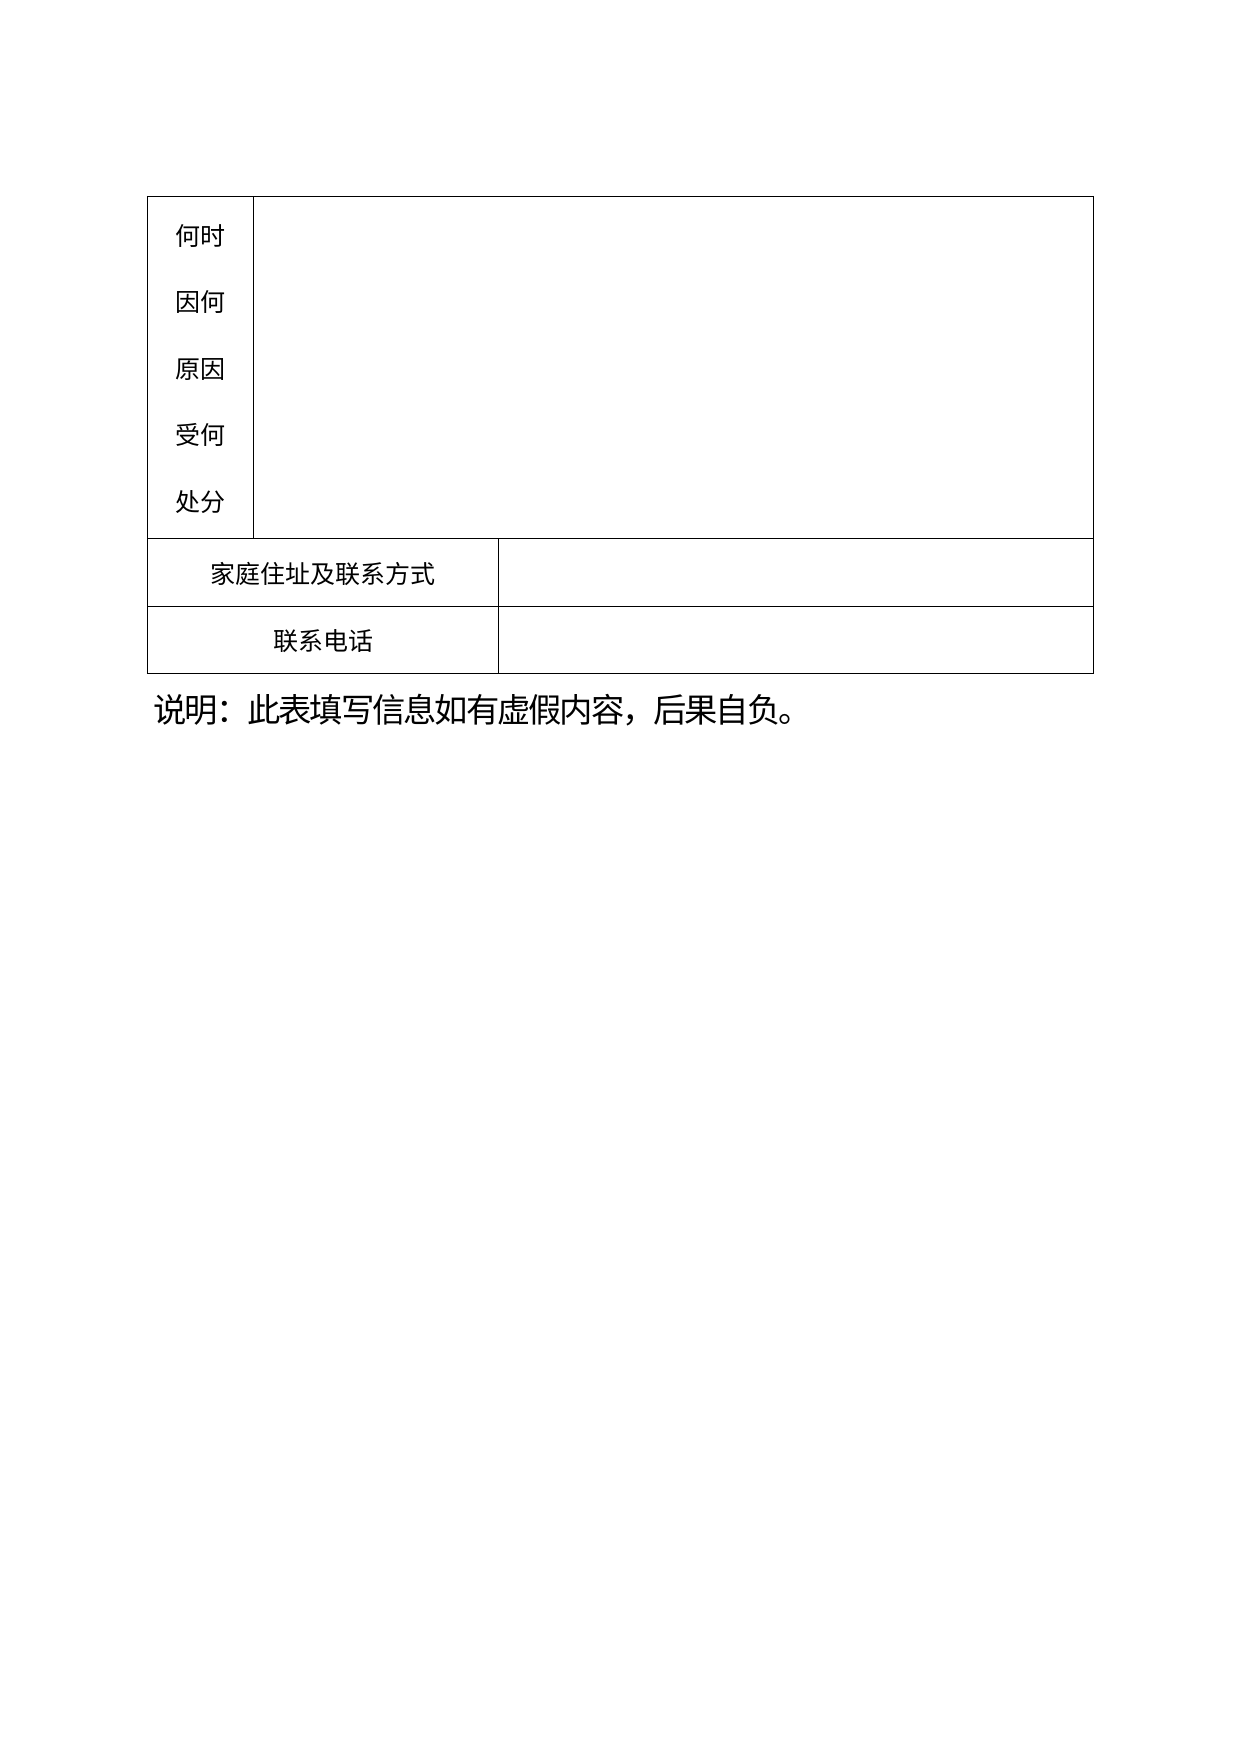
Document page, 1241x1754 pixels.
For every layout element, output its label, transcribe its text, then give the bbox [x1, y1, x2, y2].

table_cell [499, 607, 1093, 673]
table_cell [254, 197, 1093, 538]
table_cell 何时 因何 原因 受何 处分 [148, 197, 253, 538]
table_cell [499, 539, 1093, 606]
text 说明：此表填写信息如有虚假内容，后果自负。 [153, 674, 1087, 741]
table_cell 家庭住址及联系方式 [148, 539, 498, 606]
table_cell 联系电话 [148, 607, 498, 673]
